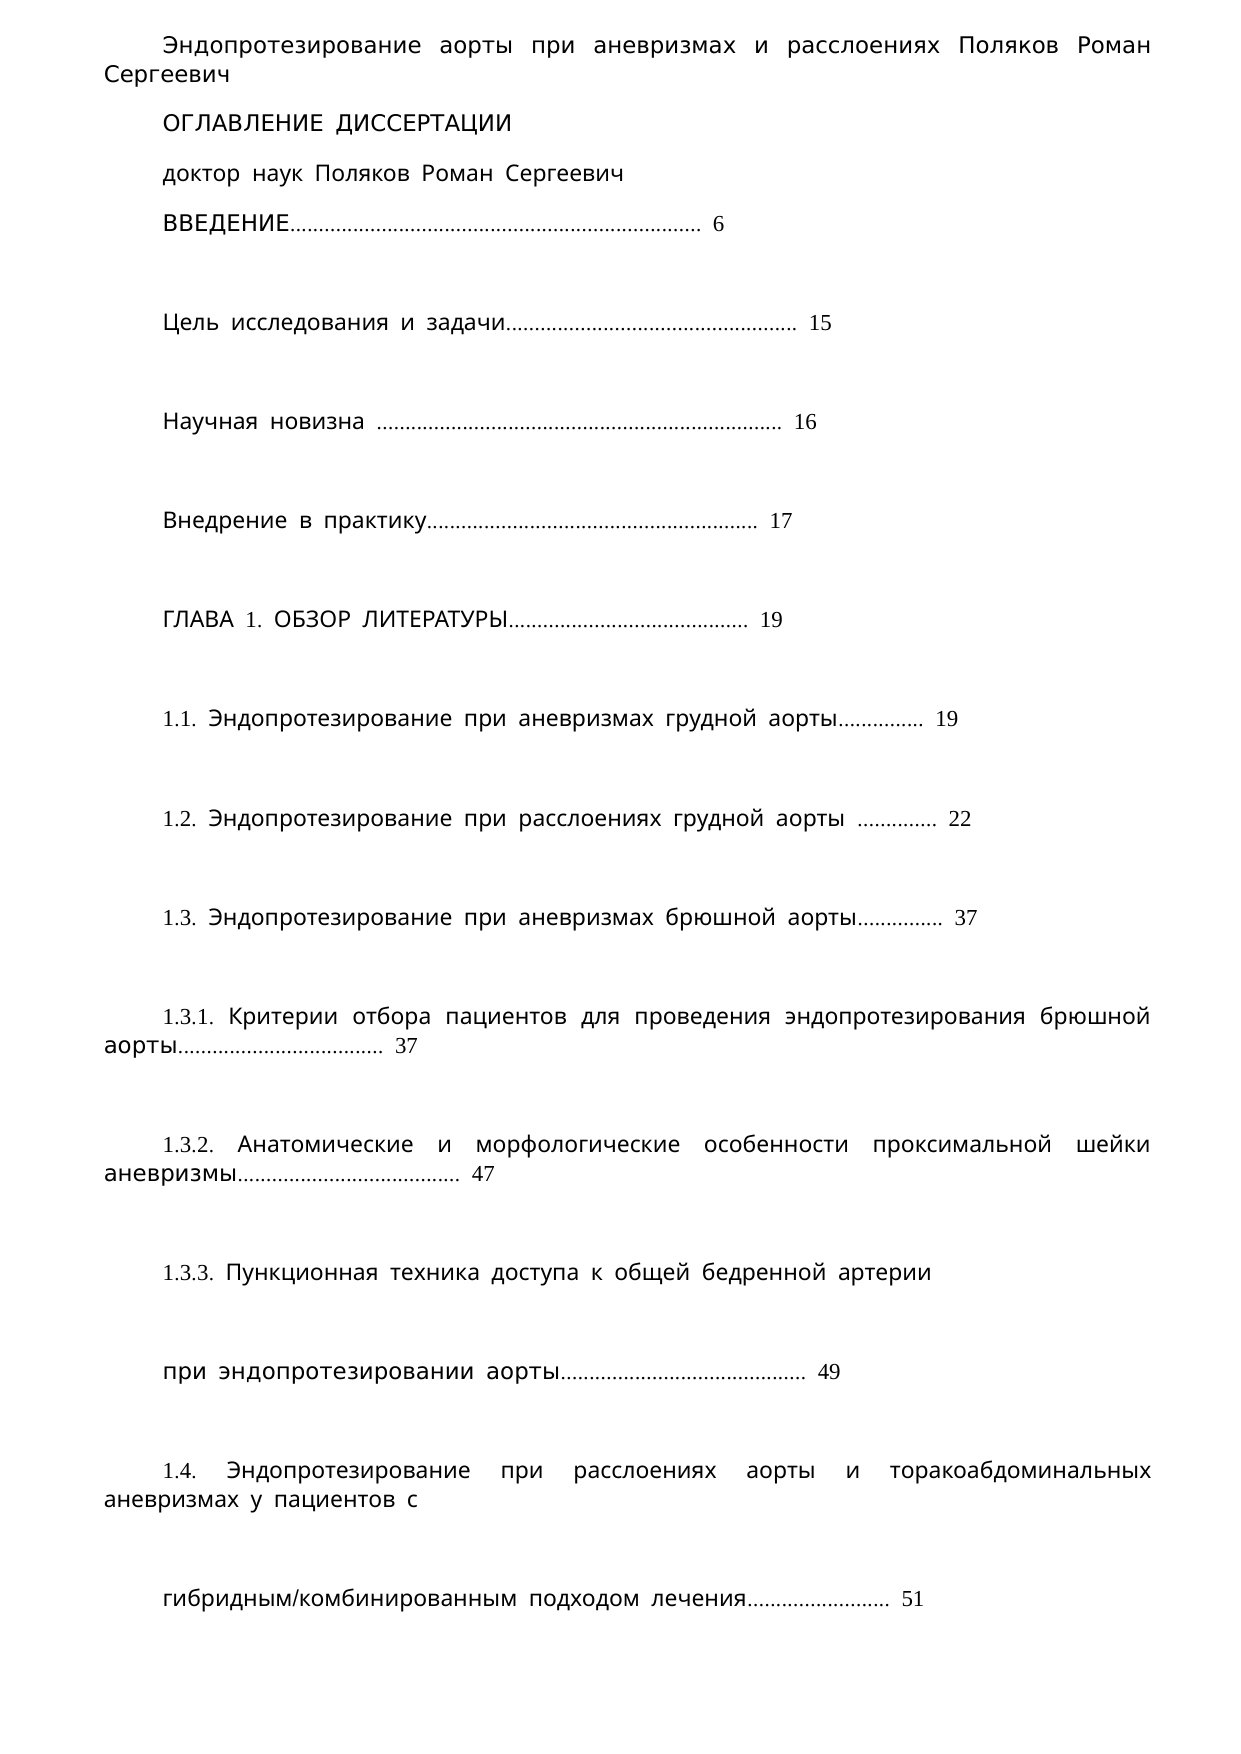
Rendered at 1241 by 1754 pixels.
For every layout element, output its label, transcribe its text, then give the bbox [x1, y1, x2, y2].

text гибридным/комбинированным подходом лечения......................... 51 [103, 1582, 1152, 1611]
text 1.2. Эндопротезирование при расслоениях грудной аорты .............. 22 [103, 802, 1152, 831]
text 1.3.2. Анатомические и морфологические особенности проксимальной шейки аневризмы....................................... 47 [103, 1128, 1152, 1186]
text Внедрение в практику.......................................................... 17 [103, 504, 1152, 533]
text 1.4. Эндопротезирование при расслоениях аорты и торакоабдоминальных аневризмах у пациентов с [103, 1454, 1152, 1512]
text ГЛАВА 1. ОБЗОР ЛИТЕРАТУРЫ.......................................... 19 [103, 604, 1152, 632]
text Цель исследования и задачи................................................... 15 [103, 306, 1152, 335]
text 1.3. Эндопротезирование при аневризмах брюшной аорты............... 37 [103, 901, 1152, 930]
text ВВЕДЕНИЕ........................................................................ 6 [103, 207, 1152, 236]
text доктор наук Поляков Роман Сергеевич [103, 157, 1152, 186]
text 1.3.1. Критерии отбора пациентов для проведения эндопротезирования брюшной аорты.................................... 37 [103, 1000, 1152, 1058]
text при эндопротезировании аорты........................................... 49 [103, 1355, 1152, 1384]
text 1.3.3. Пункционная техника доступа к общей бедренной артерии [103, 1256, 1152, 1285]
text ОГЛАВЛЕНИЕ ДИССЕРТАЦИИ [103, 108, 1152, 137]
text Научная новизна ....................................................................... 16 [103, 405, 1152, 434]
text Эндопротезирование аорты при аневризмах и расслоениях Поляков Роман Сергеевич [103, 29, 1152, 87]
text 1.1. Эндопротезирование при аневризмах грудной аорты............... 19 [103, 703, 1152, 732]
